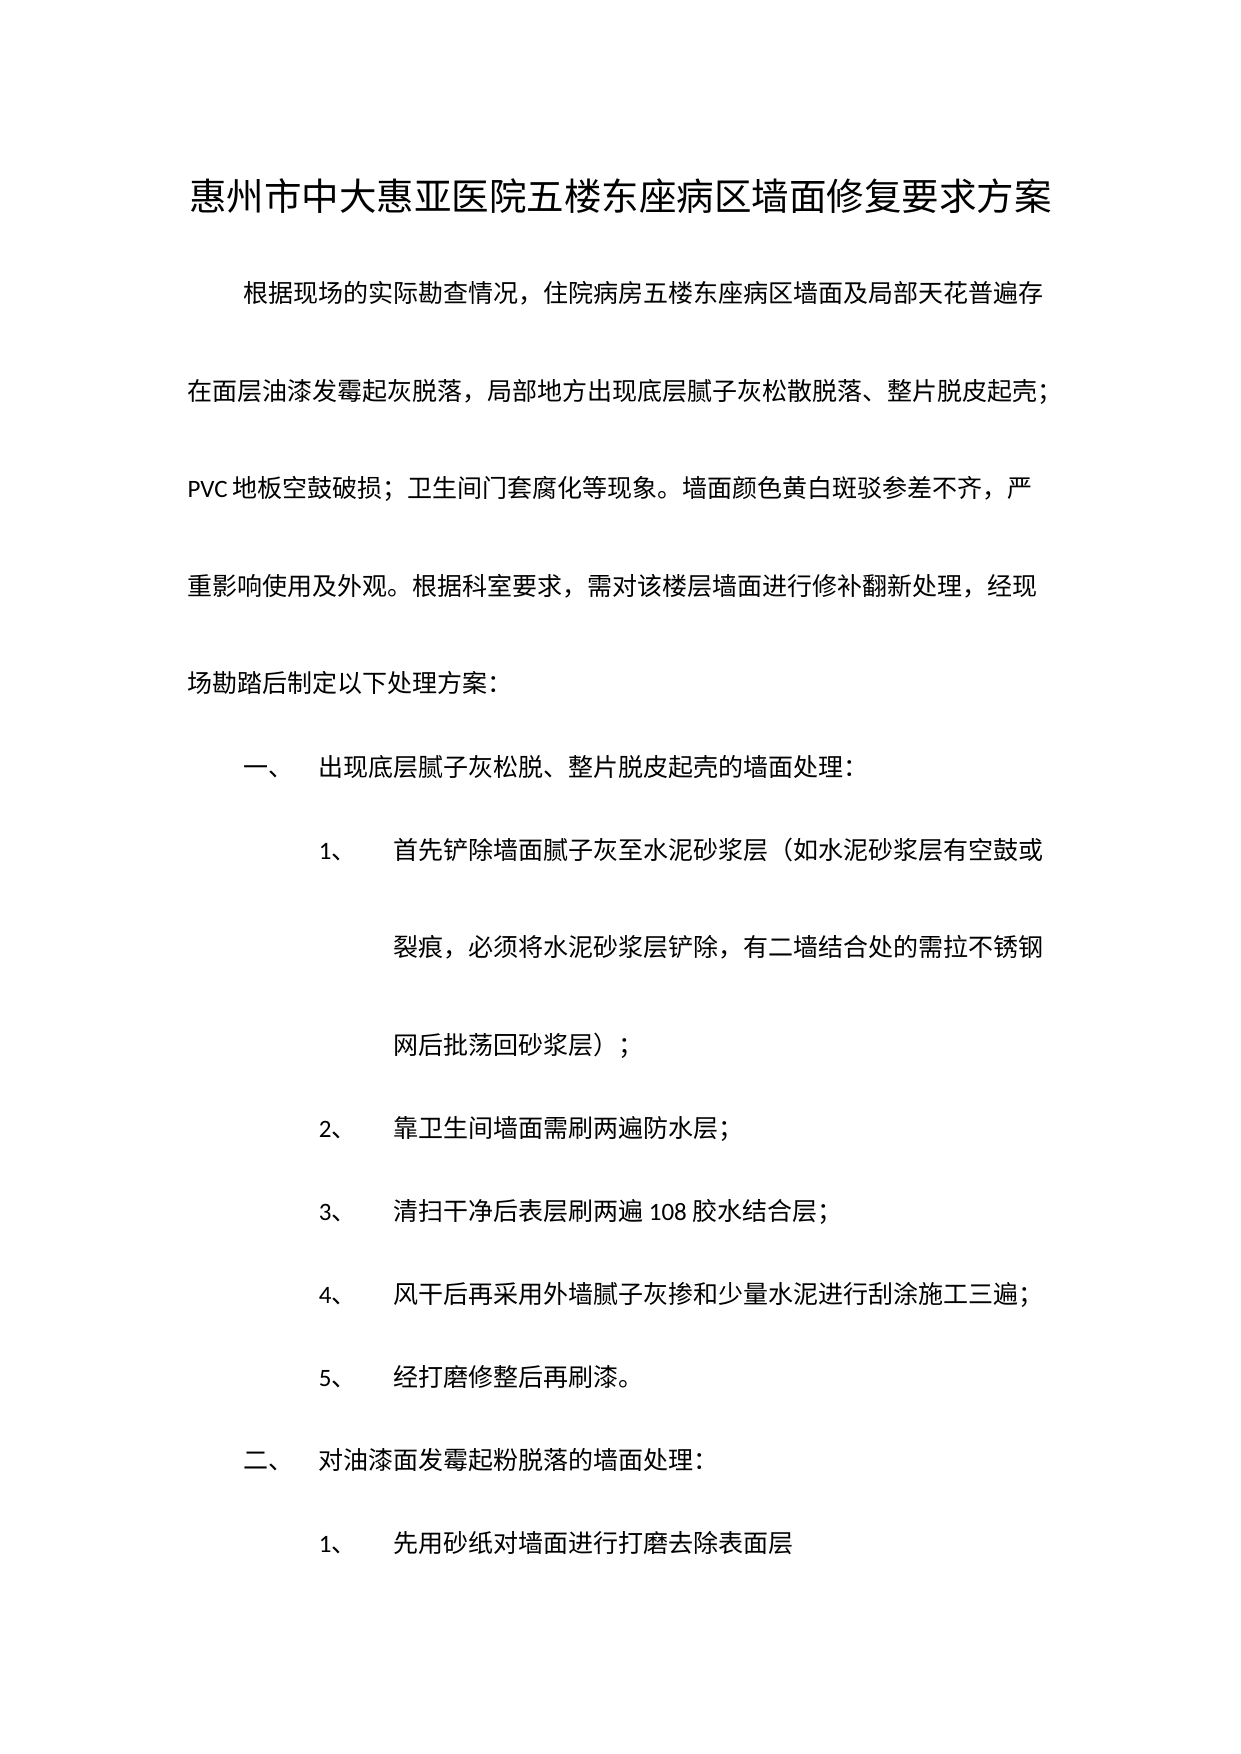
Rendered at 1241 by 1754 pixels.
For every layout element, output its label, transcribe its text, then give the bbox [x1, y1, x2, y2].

list 经打磨修整后再刷漆。 [319, 1343, 1053, 1408]
list 先用砂纸对墙面进行打磨去除表面层 [319, 1509, 1053, 1574]
list 出现底层腻子灰松脱、整片脱皮起壳的墙面处理： [244, 733, 1053, 798]
list 首先铲除墙面腻子灰至水泥砂浆层（如水泥砂浆层有空鼓或裂痕，必须将水泥砂浆层铲除，有二墙结合处的需拉不锈钢网后批荡回砂浆层）； [319, 816, 1053, 1076]
list 对油漆面发霉起粉脱落的墙面处理： [244, 1426, 1053, 1491]
text 根据现场的实际勘查情况，住院病房五楼东座病区墙面及局部天花普遍存在面层油漆发霉起灰脱落，局部地方出现底层腻子灰松散脱落、整片脱皮起壳；PVC地板空鼓破损；卫生间门套腐化等现象。墙面颜色黄白斑驳参差不齐，严重影响使用及外观。根据科室要求，需对该楼层墙面进行修补翻新处理，经现场勘踏后制定以下处理方案： [187, 259, 1053, 714]
list 靠卫生间墙面需刷两遍防水层； [319, 1094, 1053, 1159]
list 清扫干净后表层刷两遍108胶水结合层； [319, 1177, 1053, 1242]
text 惠州市中大惠亚医院五楼东座病区墙面修复要求方案 [187, 162, 1053, 227]
list 风干后再采用外墙腻子灰掺和少量水泥进行刮涂施工三遍； [319, 1260, 1053, 1325]
